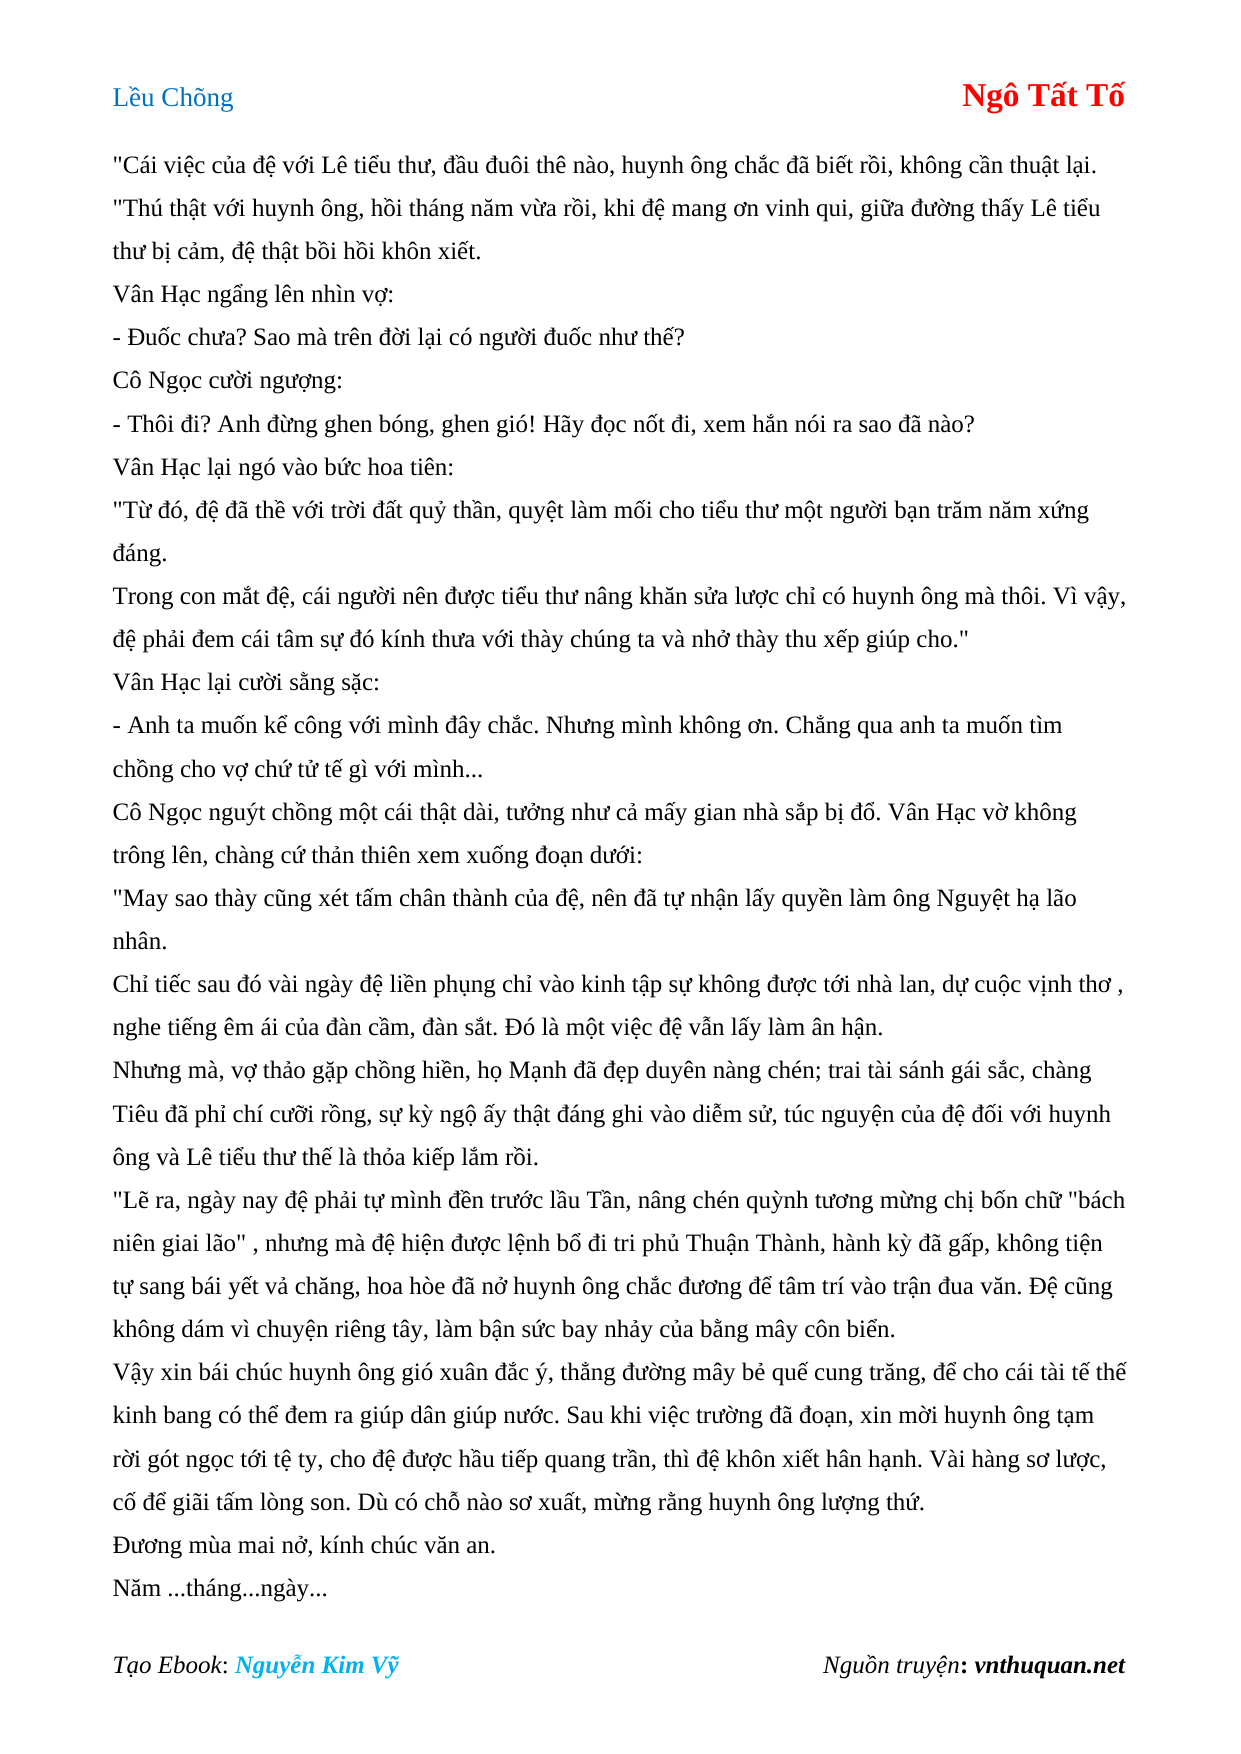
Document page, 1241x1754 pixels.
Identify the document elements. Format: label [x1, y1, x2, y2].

text [112, 150, 1128, 1602]
